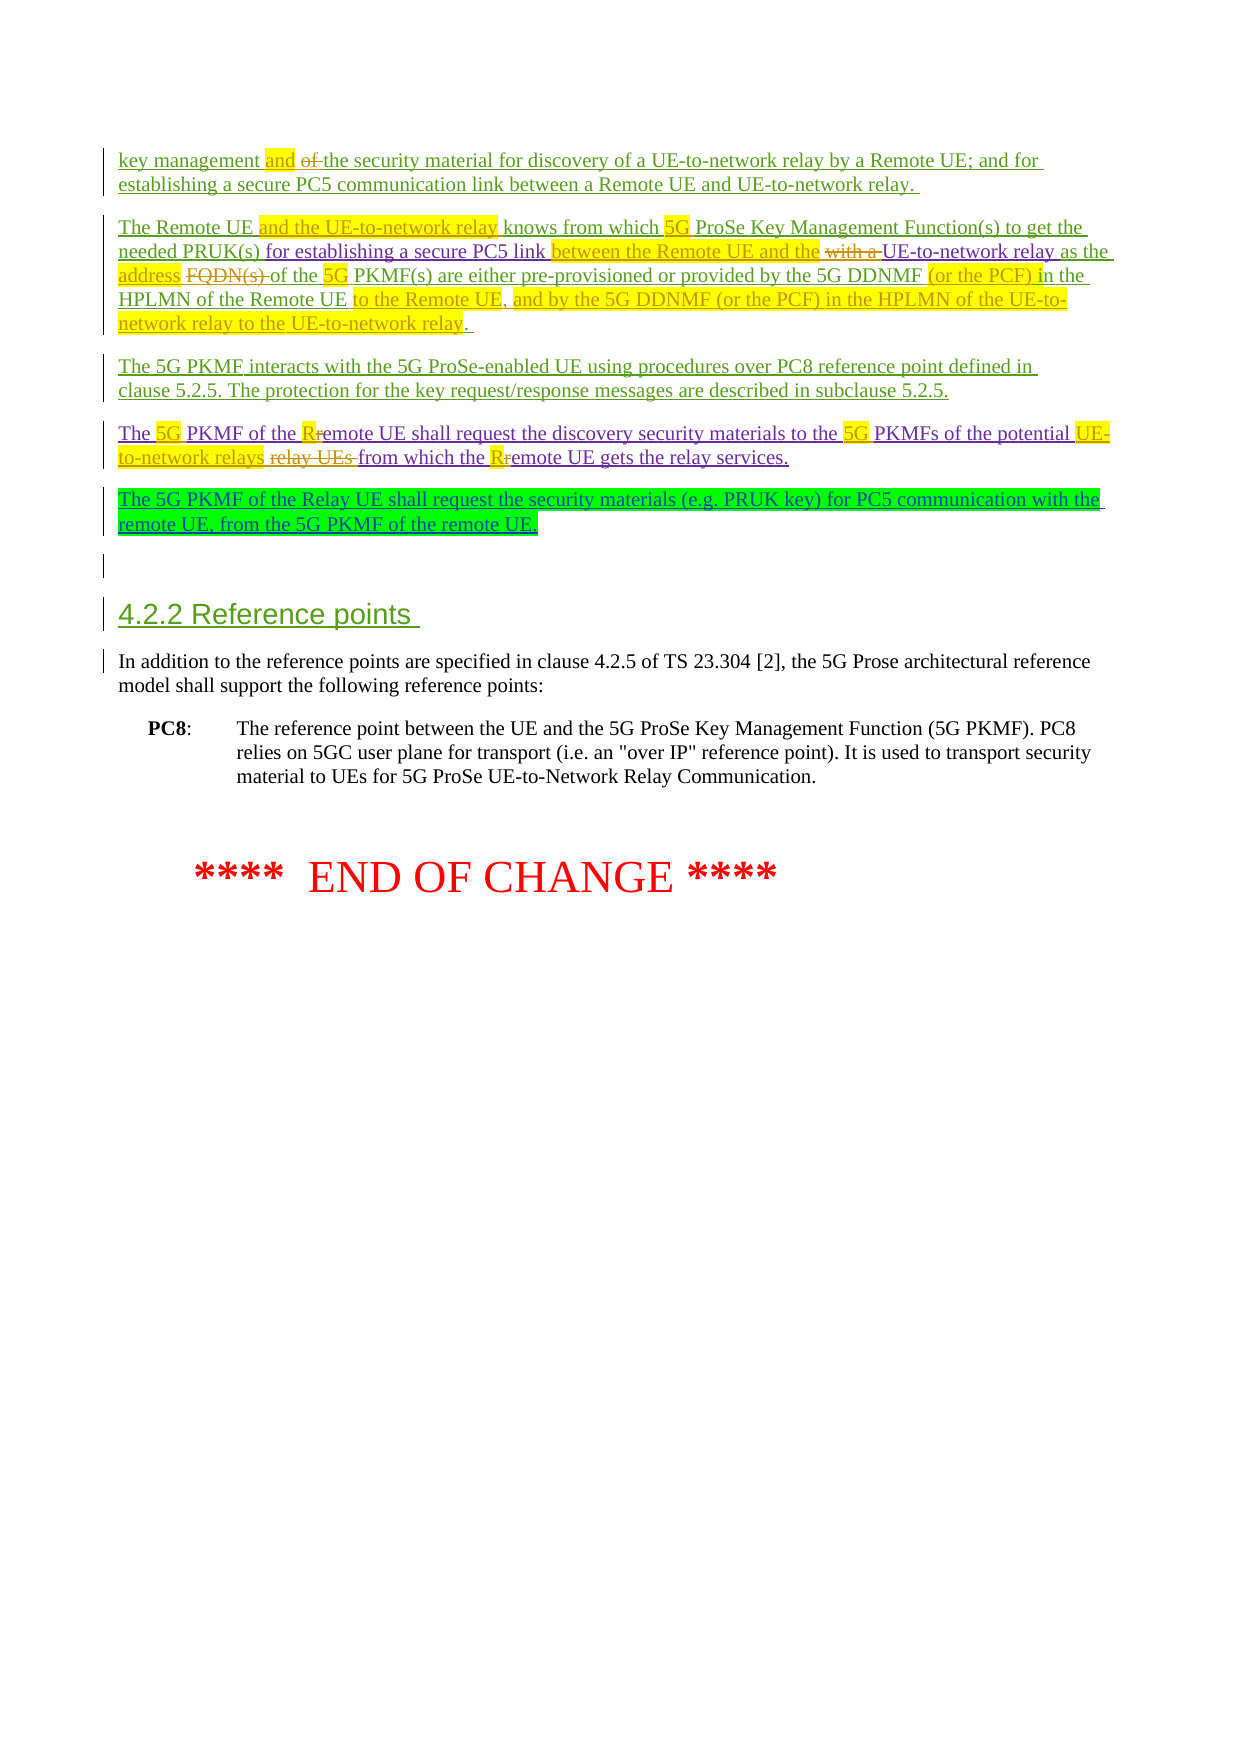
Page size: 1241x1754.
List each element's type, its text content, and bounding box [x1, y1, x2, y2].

text In addition to the reference points are specified in clause 4.2.5 of TS 23.304 [2], the 5G Prose architectural reference model shall support the following reference points: [118, 649, 1122, 697]
text PC8: The reference point between the UE and the 5G ProSe Key Management Function (5G PKMF). PC8 relies on 5GC user plane for transport (i.e. an "over IP" reference point). It is used to transport security material to UEs for 5G ProSe UE-to-Network Relay Communication. [148, 716, 1122, 788]
list **** END OF CHANGE **** [193, 850, 1122, 903]
